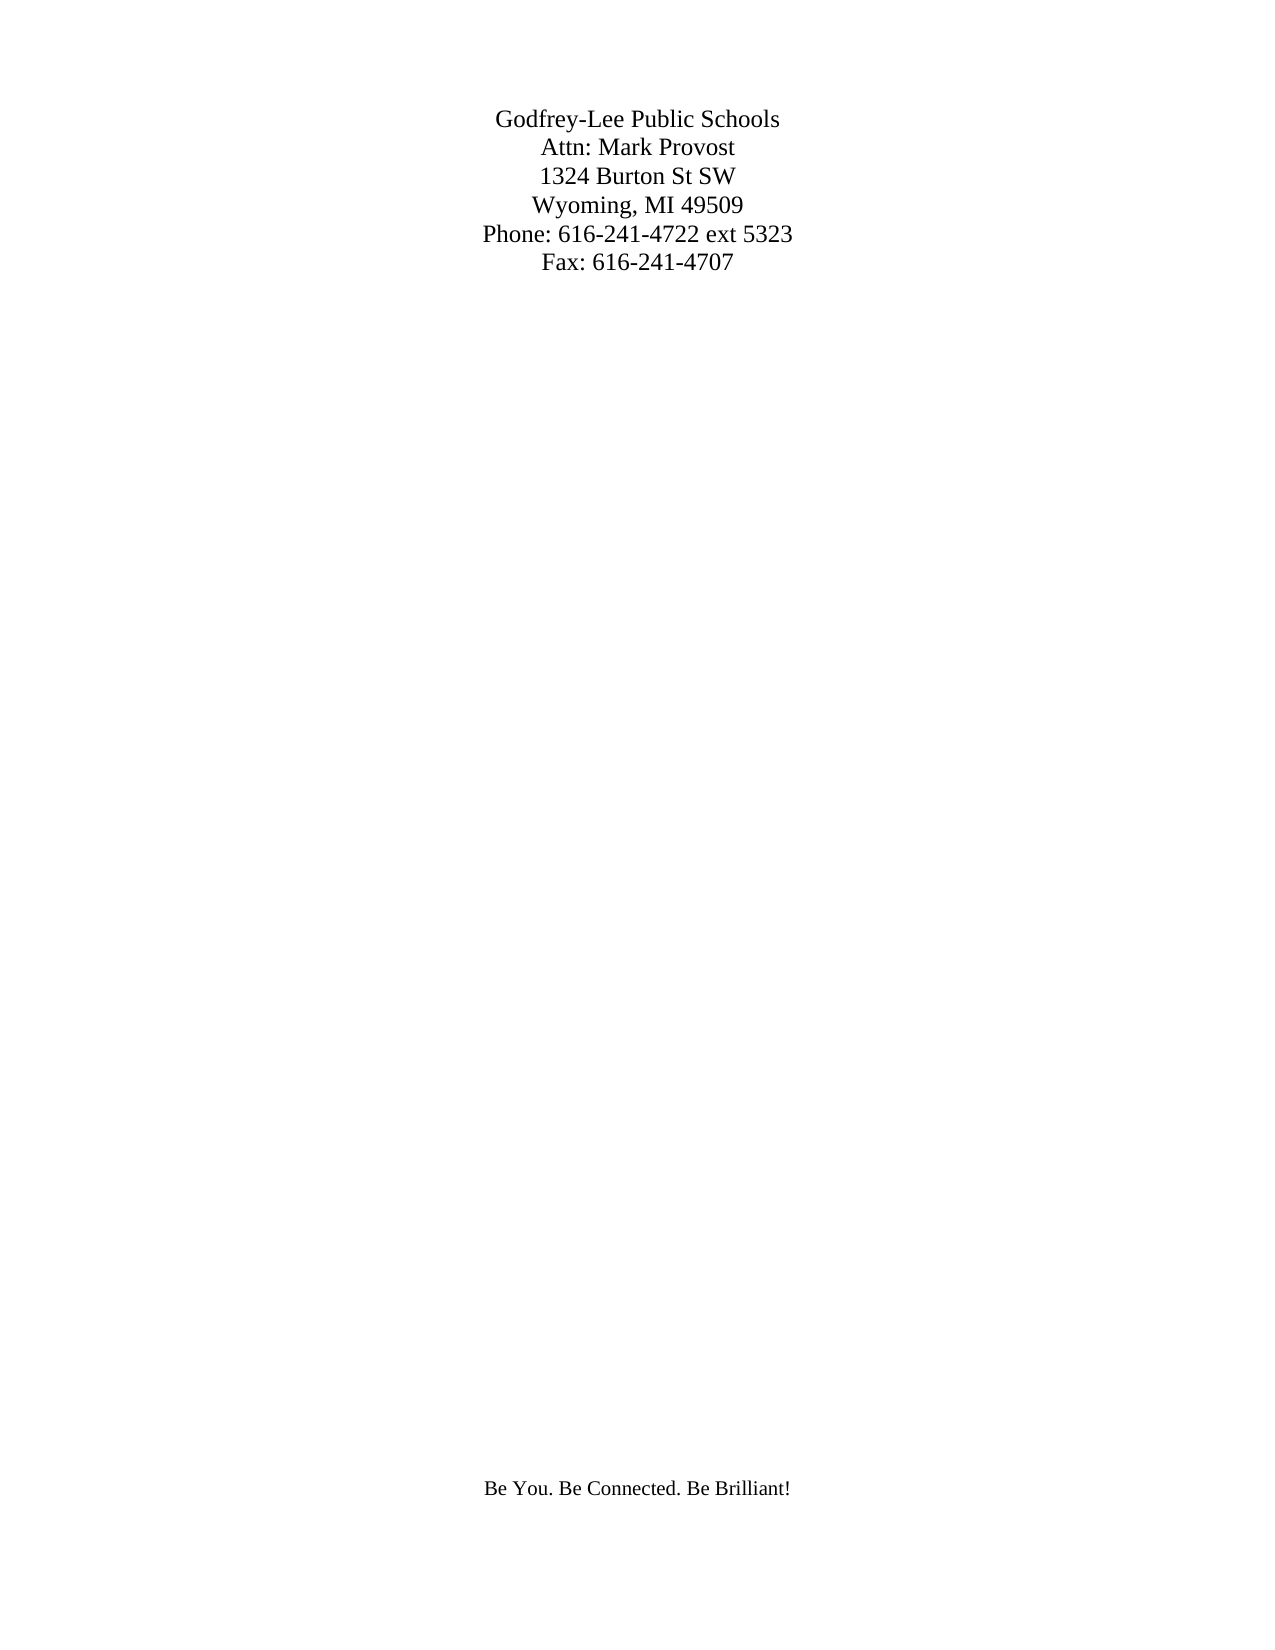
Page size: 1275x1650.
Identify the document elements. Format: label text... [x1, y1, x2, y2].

text Fax: 616-241-4707 [150, 247, 1125, 276]
text Attn: Mark Provost [150, 132, 1125, 161]
text 1324 Burton St SW [150, 161, 1125, 190]
text Phone: 616-241-4722 ext 5323 [150, 219, 1125, 247]
text Wyoming, MI 49509 [150, 190, 1125, 219]
text Godfrey-Lee Public Schools [150, 104, 1125, 132]
